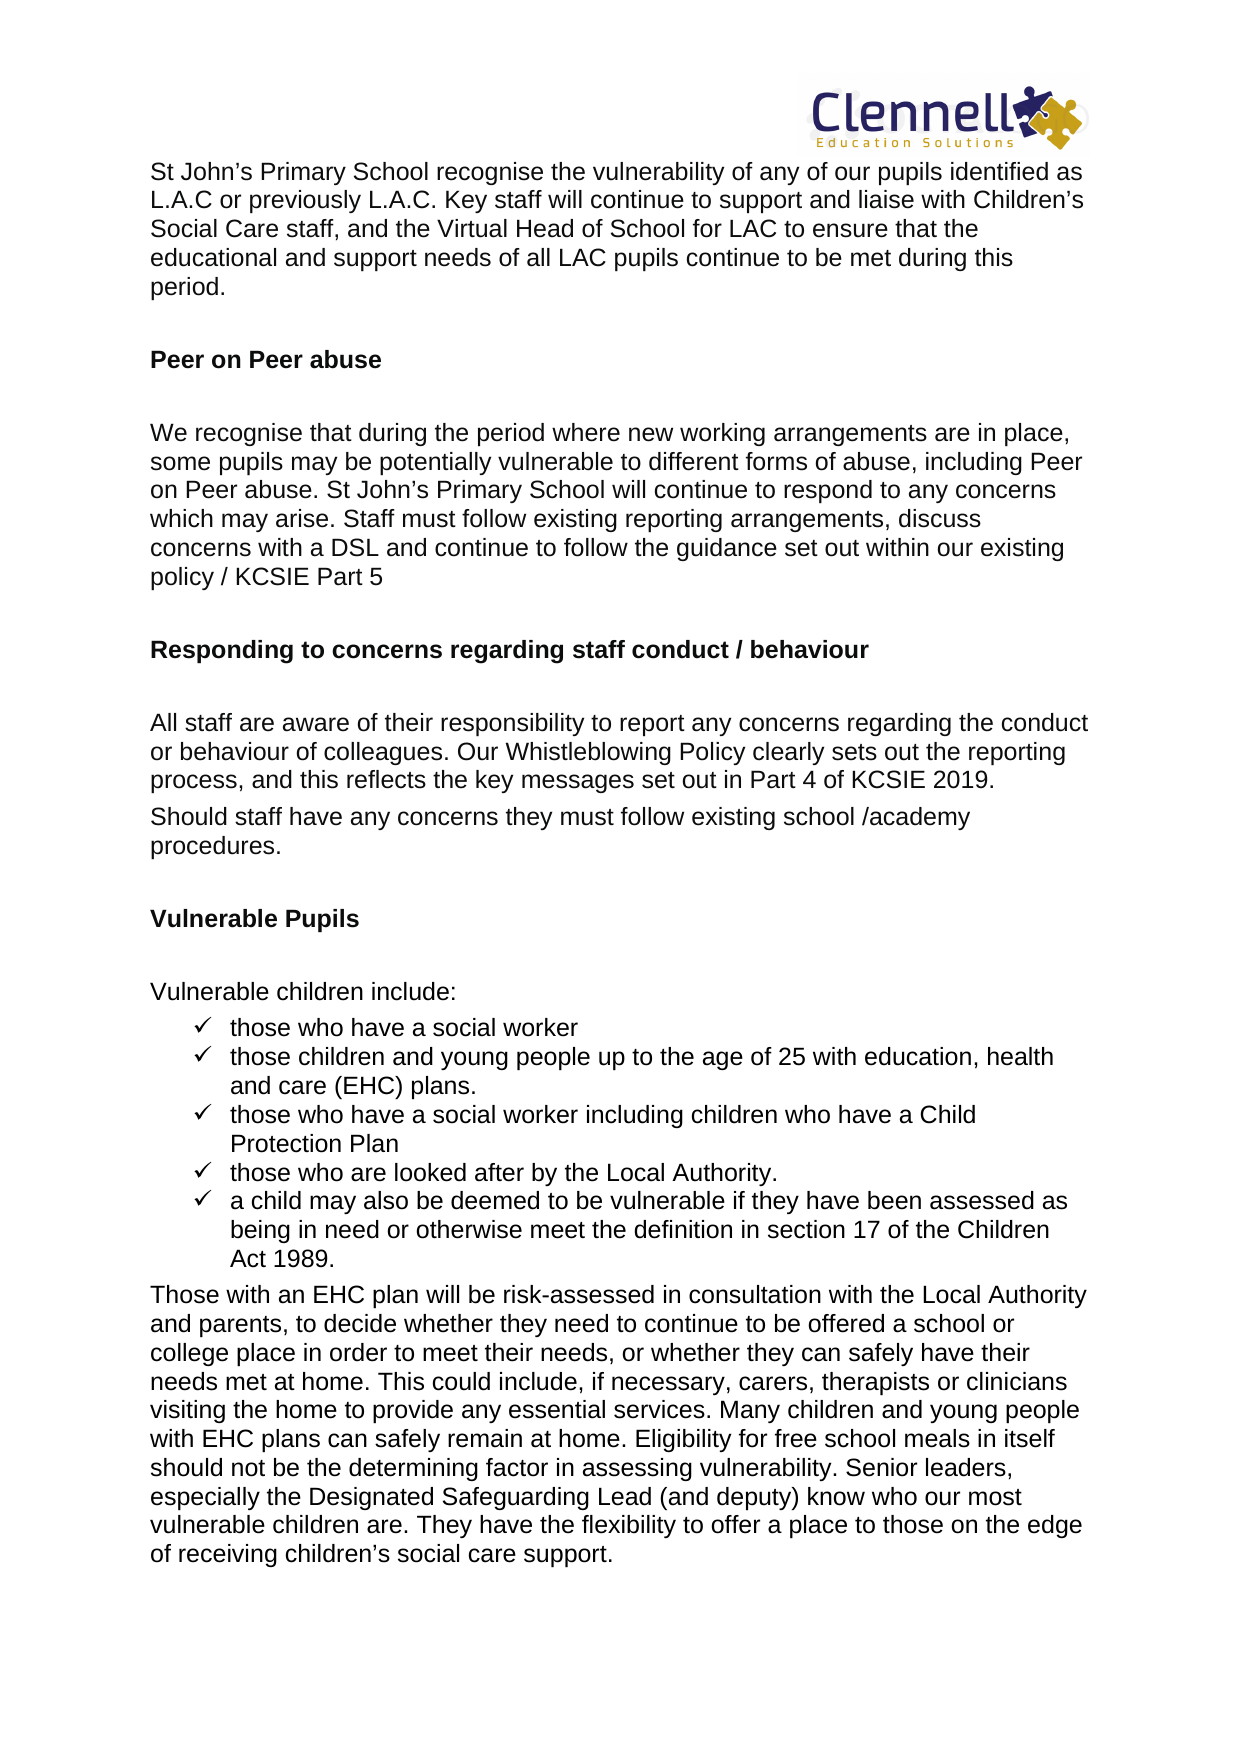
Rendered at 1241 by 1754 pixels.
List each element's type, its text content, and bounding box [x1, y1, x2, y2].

text All staff are aware of their responsibility to report any concerns regarding the conduct or behaviour of colleagues. Our Whistleblowing Policy clearly sets out the reporting process, and this reflects the key messages set out in Part 4 of KCSIE 2019. [150, 708, 1090, 794]
text St John’s Primary School recognise the vulnerability of any of our pupils identified as L.A.C or previously L.A.C. Key staff will continue to support and liaise with Children’s Social Care staff, and the Virtual Head of School for LAC to ensure that the educational and support needs of all LAC pupils continue to be met during this period. [150, 157, 1090, 300]
list those who have a social worker including children who have a Child Protection Plan [192, 1100, 1090, 1157]
list a child may also be deemed to be vulnerable if they have been assessed as being in need or otherwise meet the definition in section 17 of the Children Act 1989. [192, 1186, 1090, 1273]
text Vulnerable children include: [150, 977, 1090, 1006]
text Vulnerable Pupils [150, 904, 1090, 932]
text Responding to concerns regarding staff conduct / behaviour [150, 635, 1090, 663]
text Peer on Peer abuse [150, 345, 1090, 373]
text Those with an EHC plan will be risk-assessed in consultation with the Local Authority and parents, to decide whether they need to continue to be offered a school or college place in order to meet their needs, or whether they can safely have their needs met at home. This could include, if necessary, carers, therapists or clinicians visiting the home to provide any essential services. Many children and young people with EHC plans can safely remain at home. Eligibility for free school meals in itself should not be the determining factor in assessing vulnerability. Senior leaders, especially the Designated Safeguarding Lead (and deputy) know who our most vulnerable children are. They have the flexibility to offer a place to those on the edge of receiving children’s social care support. [150, 1281, 1090, 1568]
picture [797, 73, 1091, 157]
list those children and young people up to the age of 25 with education, health and care (EHC) plans. [192, 1042, 1090, 1100]
list those who have a social worker [192, 1013, 1090, 1042]
text Should staff have any concerns they must follow existing school /academy procedures. [150, 802, 1090, 859]
list those who are looked after by the Local Authority. [192, 1157, 1090, 1186]
text We recognise that during the period where new working arrangements are in place, some pupils may be potentially vulnerable to different forms of abuse, including Peer on Peer abuse. St John’s Primary School will continue to respond to any concerns which may arise. Staff must follow existing reporting arrangements, discuss concerns with a DSL and continue to follow the guidance set out within our existing policy / KCSIE Part 5 [150, 418, 1090, 590]
